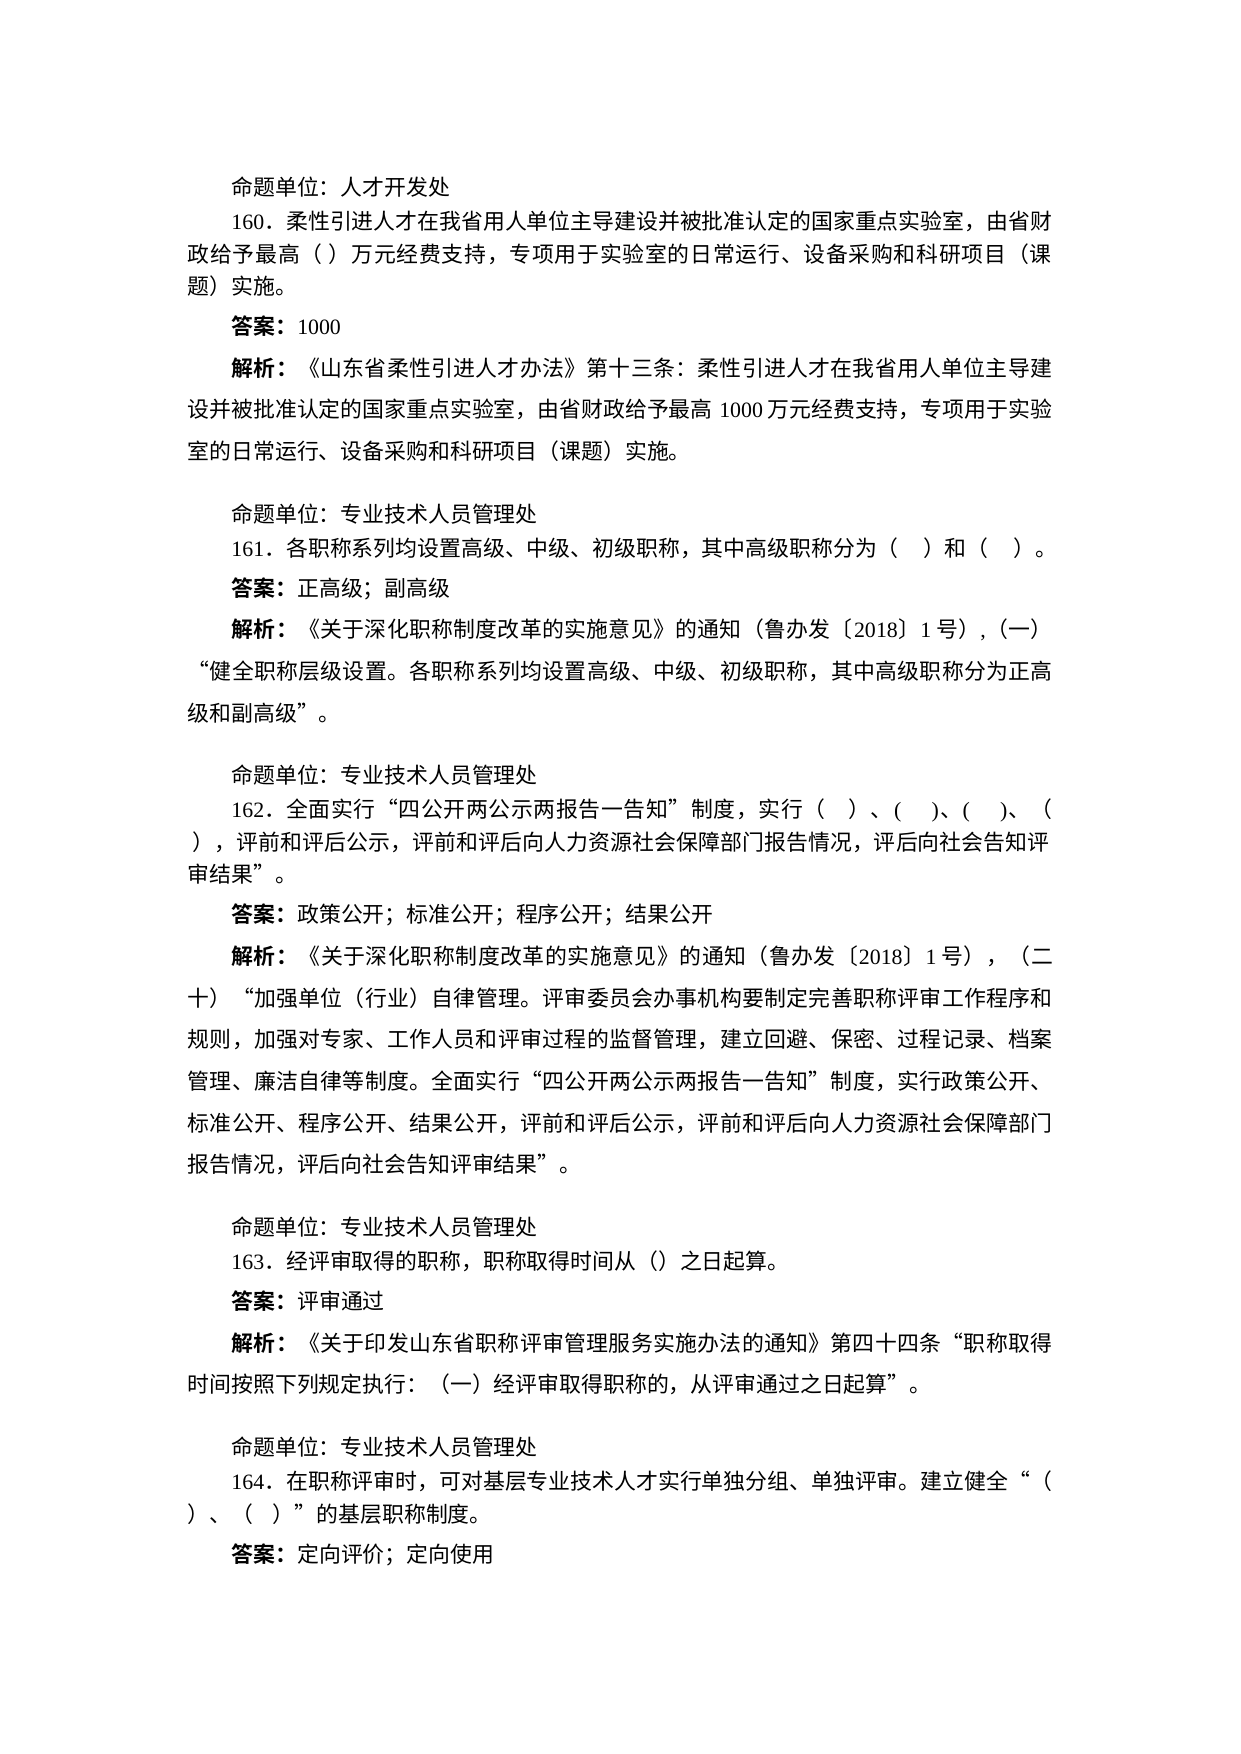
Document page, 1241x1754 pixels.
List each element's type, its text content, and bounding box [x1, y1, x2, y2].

text 在职称评审时，可对基层专业技术人才实行单独分组、单独评审。建立健全“（ ）、（ ）”的基层职称制度。 [187, 1464, 1053, 1529]
text 柔性引进人才在我省用人单位主导建设并被批准认定的国家重点实验室，由省财政给予最高（ ）万元经费支持，专项用于实验室的日常运行、设备采购和科研项目（课题）实施。 [187, 204, 1053, 301]
text 答案：评审通过 [187, 1276, 1053, 1318]
text 命题单位：专业技术人员管理处 [187, 750, 1053, 792]
text 答案：政策公开；标准公开；程序公开；结果公开 [187, 889, 1053, 931]
text 答案：正高级；副高级 [187, 563, 1053, 604]
text 命题单位：专业技术人员管理处 [187, 1202, 1053, 1244]
text 命题单位：人才开发处 [187, 162, 1053, 204]
text 经评审取得的职称，职称取得时间从（）之日起算。 [187, 1244, 1053, 1276]
text 命题单位：专业技术人员管理处 [187, 489, 1053, 530]
text 各职称系列均设置高级、中级、初级职称，其中高级职称分为（ ）和（ ）。 [187, 530, 1053, 563]
text 命题单位：专业技术人员管理处 [187, 1422, 1053, 1464]
text 答案：定向评价；定向使用 [187, 1529, 1053, 1570]
text 解析：《山东省柔性引进人才办法》第十三条：柔性引进人才在我省用人单位主导建设并被批准认定的国家重点实验室，由省财政给予最高1000万元经费支持，专项用于实验室的日常运行、设备采购和科研项目（课题）实施。 [187, 343, 1053, 468]
text 解析：《关于深化职称制度改革的实施意见》的通知（鲁办发〔2018〕1号），（二十）“加强单位（行业）自律管理。评审委员会办事机构要制定完善职称评审工作程序和规则，加强对专家、工作人员和评审过程的监督管理，建立回避、保密、过程记录、档案管理、廉洁自律等制度。全面实行“四公开两公示两报告一告知”制度，实行政策公开、标准公开、程序公开、结果公开，评前和评后公示，评前和评后向人力资源社会保障部门报告情况，评后向社会告知评审结果”。 [187, 931, 1053, 1181]
text 解析：《关于深化职称制度改革的实施意见》的通知（鲁办发〔2018〕1号）,（一）“健全职称层级设置。各职称系列均设置高级、中级、初级职称，其中高级职称分为正高级和副高级”。 [187, 604, 1053, 729]
text 解析：《关于印发山东省职称评审管理服务实施办法的通知》第四十四条“职称取得时间按照下列规定执行：（一）经评审取得职称的，从评审通过之日起算”。 [187, 1318, 1053, 1401]
text 答案：1000 [187, 301, 1053, 343]
text 全面实行“四公开两公示两报告一告知”制度，实行（ ）、( )、( )、（ ），评前和评后公示，评前和评后向人力资源社会保障部门报告情况，评后向社会告知评审结果”。 [187, 792, 1053, 889]
